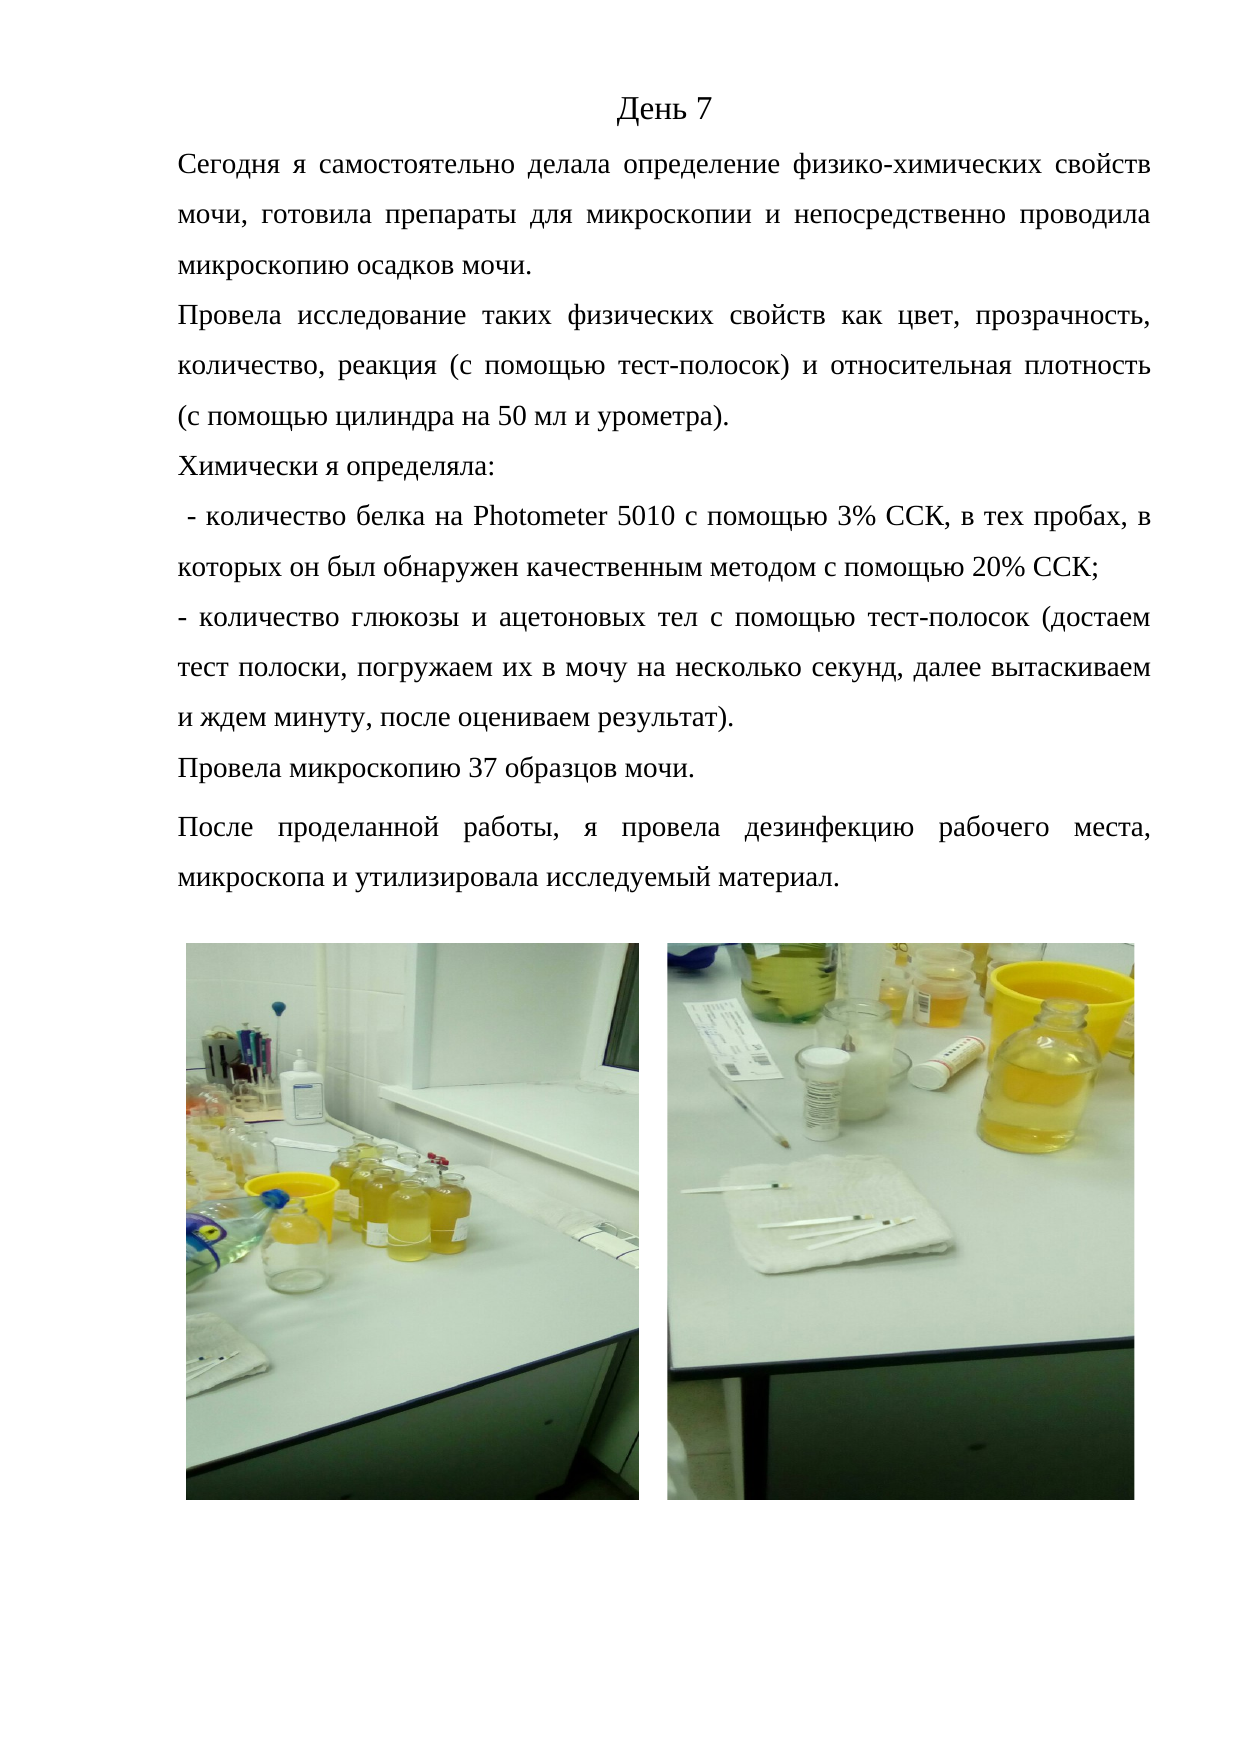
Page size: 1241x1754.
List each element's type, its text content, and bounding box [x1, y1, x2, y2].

picture [667, 943, 1135, 1500]
text - количество белка на Photometer 5010 с помощью 3% ССК, в тех пробах, в которых он был обнаружен качественным методом с помощью 20% ССК; [177, 498, 1152, 582]
text День 7 [177, 89, 1152, 127]
text Сегодня я самостоятельно делала определение физико-химических свойств мочи, готовила препараты для микроскопии и непосредственно проводила микроскопию осадков мочи. [177, 146, 1152, 280]
text - количество глюкозы и ацетоновых тел с помощью тест-полосок (достаем тест полоски, погружаем их в мочу на несколько секунд, далее вытаскиваем и ждем минуту, после оцениваем результат). [177, 599, 1152, 733]
text После проделанной работы, я провела дезинфекцию рабочего места, микроскопа и утилизировала исследуемый материал. [177, 809, 1152, 893]
text Провела исследование таких физических свойств как цвет, прозрачность, количество, реакция (с помощью тест-полосок) и относительная плотность (с помощью цилиндра на 50 мл и урометра). [177, 297, 1152, 431]
text Химически я определяла: [177, 448, 1152, 482]
text Провела микроскопию 37 образцов мочи. [177, 750, 1152, 783]
picture [186, 943, 639, 1500]
